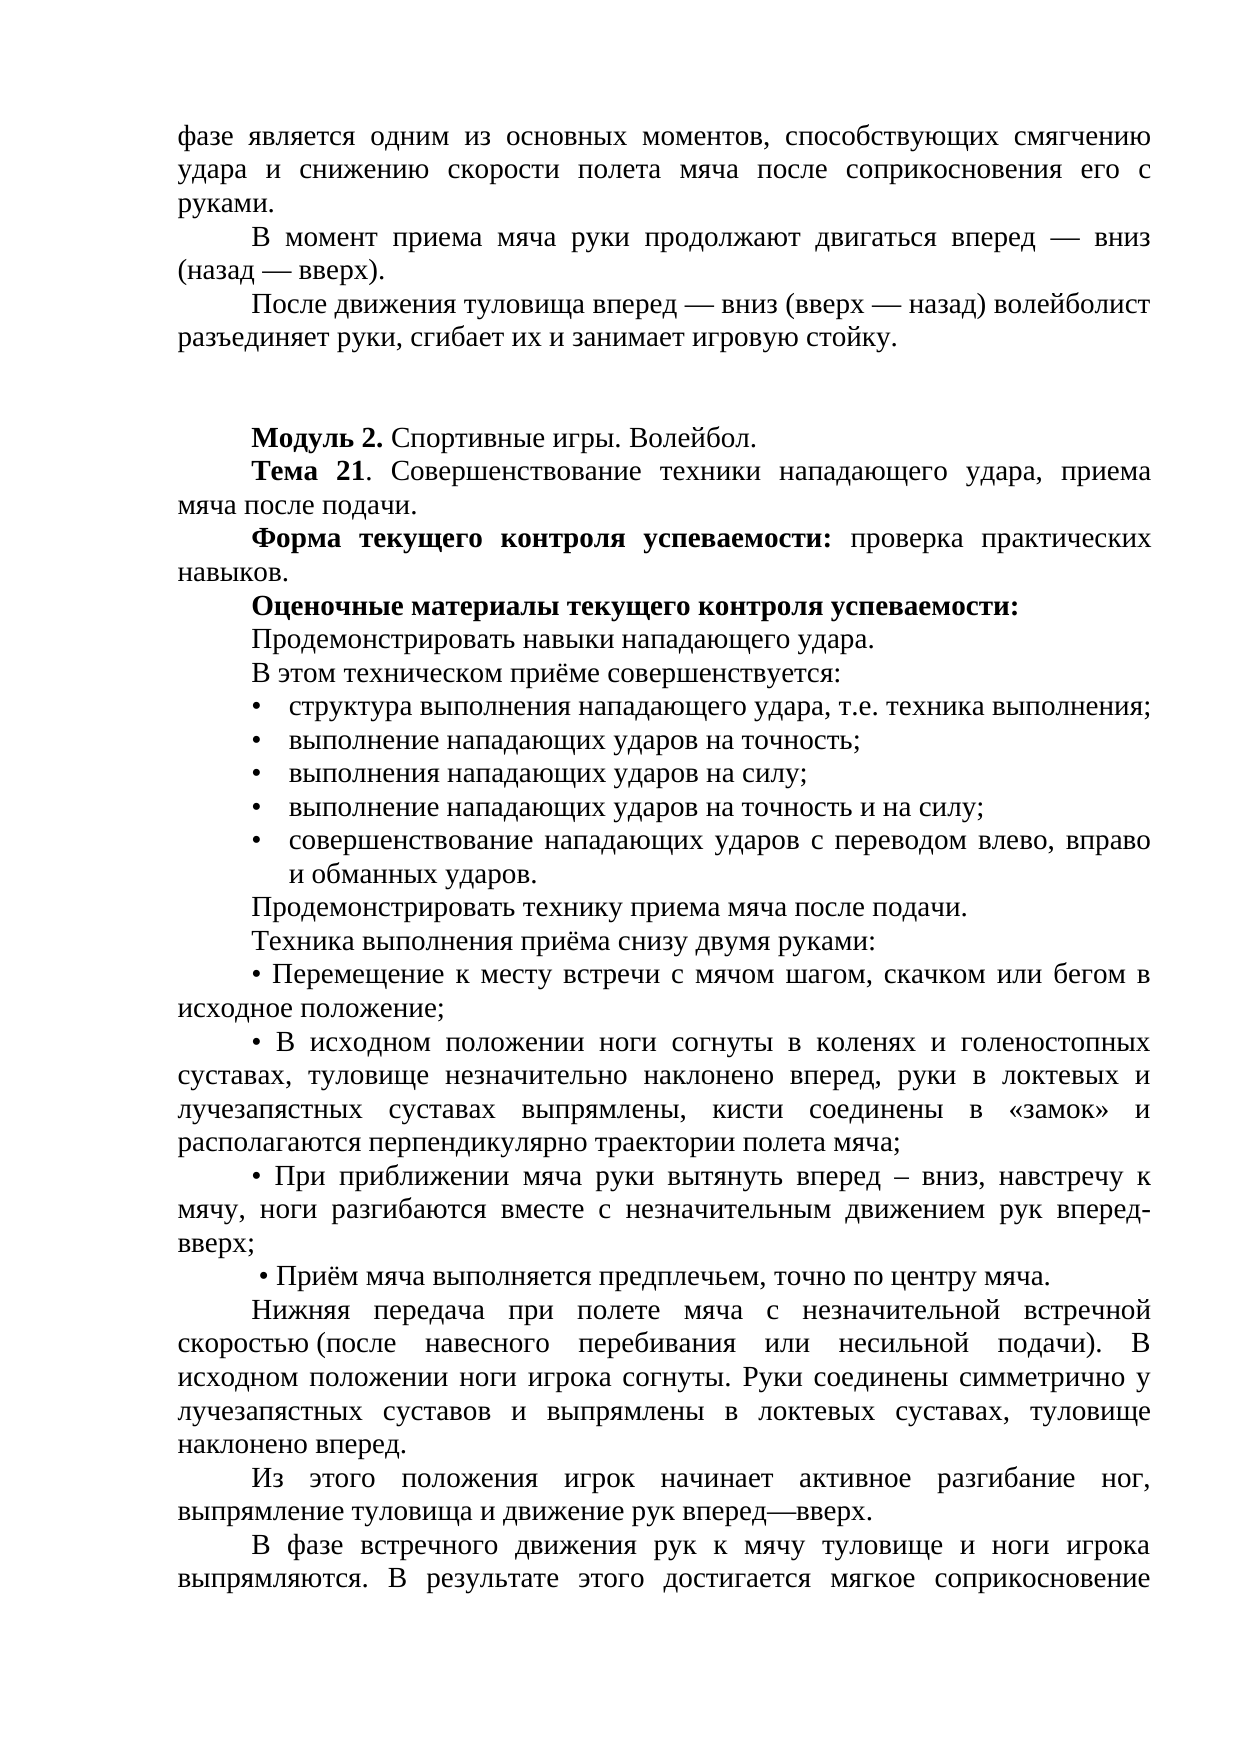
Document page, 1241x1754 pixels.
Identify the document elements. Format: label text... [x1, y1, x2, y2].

text Продемонстрировать навыки нападающего удара. [177, 621, 1152, 655]
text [177, 118, 1152, 219]
text В этом техническом приёме совершенствуется: [177, 655, 1152, 688]
text Продемонстрировать технику приема мяча после подачи. [177, 889, 1152, 923]
text Нижняя передача при полете мяча с незначительной встречной скоростью (после навесного перебивания или несильной подачи). В исходном положении ноги игрока согнуты. Руки соединены симметрично у лучезапястных суставов и выпрямлены в локтевых суставах, туловище наклонено вперед. [177, 1292, 1152, 1460]
text • Перемещение к месту встречи с мячом шагом, скачком или бегом в исходное положение; [177, 957, 1152, 1024]
text Форма текущего контроля успеваемости: проверка практических навыков. [177, 521, 1152, 588]
text • При приближении мяча руки вытянуть вперед – вниз, навстречу к мячу, ноги разгибаются вместе с незначительным движением рук вперед-вверх; [177, 1158, 1152, 1258]
text После движения туловища вперед — вниз (вверх — назад) волейболист разъединяет руки, сгибает их и занимает игровую стойку. [177, 286, 1152, 353]
text • В исходном положении ноги согнуты в коленях и голеностопных суставах, туловище незначительно наклонено вперед, руки в локтевых и лучезапястных суставах выпрямлены, кисти соединены в «замок» и располагаются перпендикулярно траектории полета мяча; [177, 1024, 1152, 1158]
text Оценочные материалы текущего контроля успеваемости: [177, 588, 1152, 621]
text • Приём мяча выполняется предплечьем, точно по центру мяча. [177, 1258, 1152, 1292]
list выполнение нападающих ударов на точность и на силу; [251, 789, 1152, 822]
text Из этого положения игрок начинает активное разгибание ног, выпрямление туловища и движение рук вперед—вверх. [177, 1460, 1152, 1527]
list выполнение нападающих ударов на точность; [251, 722, 1152, 755]
text В момент приема мяча руки продолжают двигаться вперед — вниз (назад — вверх). [177, 219, 1152, 286]
text Модуль 2. Спортивные игры. Волейбол. [177, 420, 1152, 453]
list выполнения нападающих ударов на силу; [251, 755, 1152, 789]
list совершенствование нападающих ударов с переводом влево, вправо и обманных ударов. [251, 822, 1152, 889]
list структура выполнения нападающего удара, т.е. техника выполнения; [251, 688, 1152, 722]
text Тема 21. Совершенствование техники нападающего удара, приема мяча после подачи. [177, 453, 1152, 521]
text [177, 1527, 1152, 1594]
text Техника выполнения приёма снизу двумя руками: [177, 923, 1152, 957]
